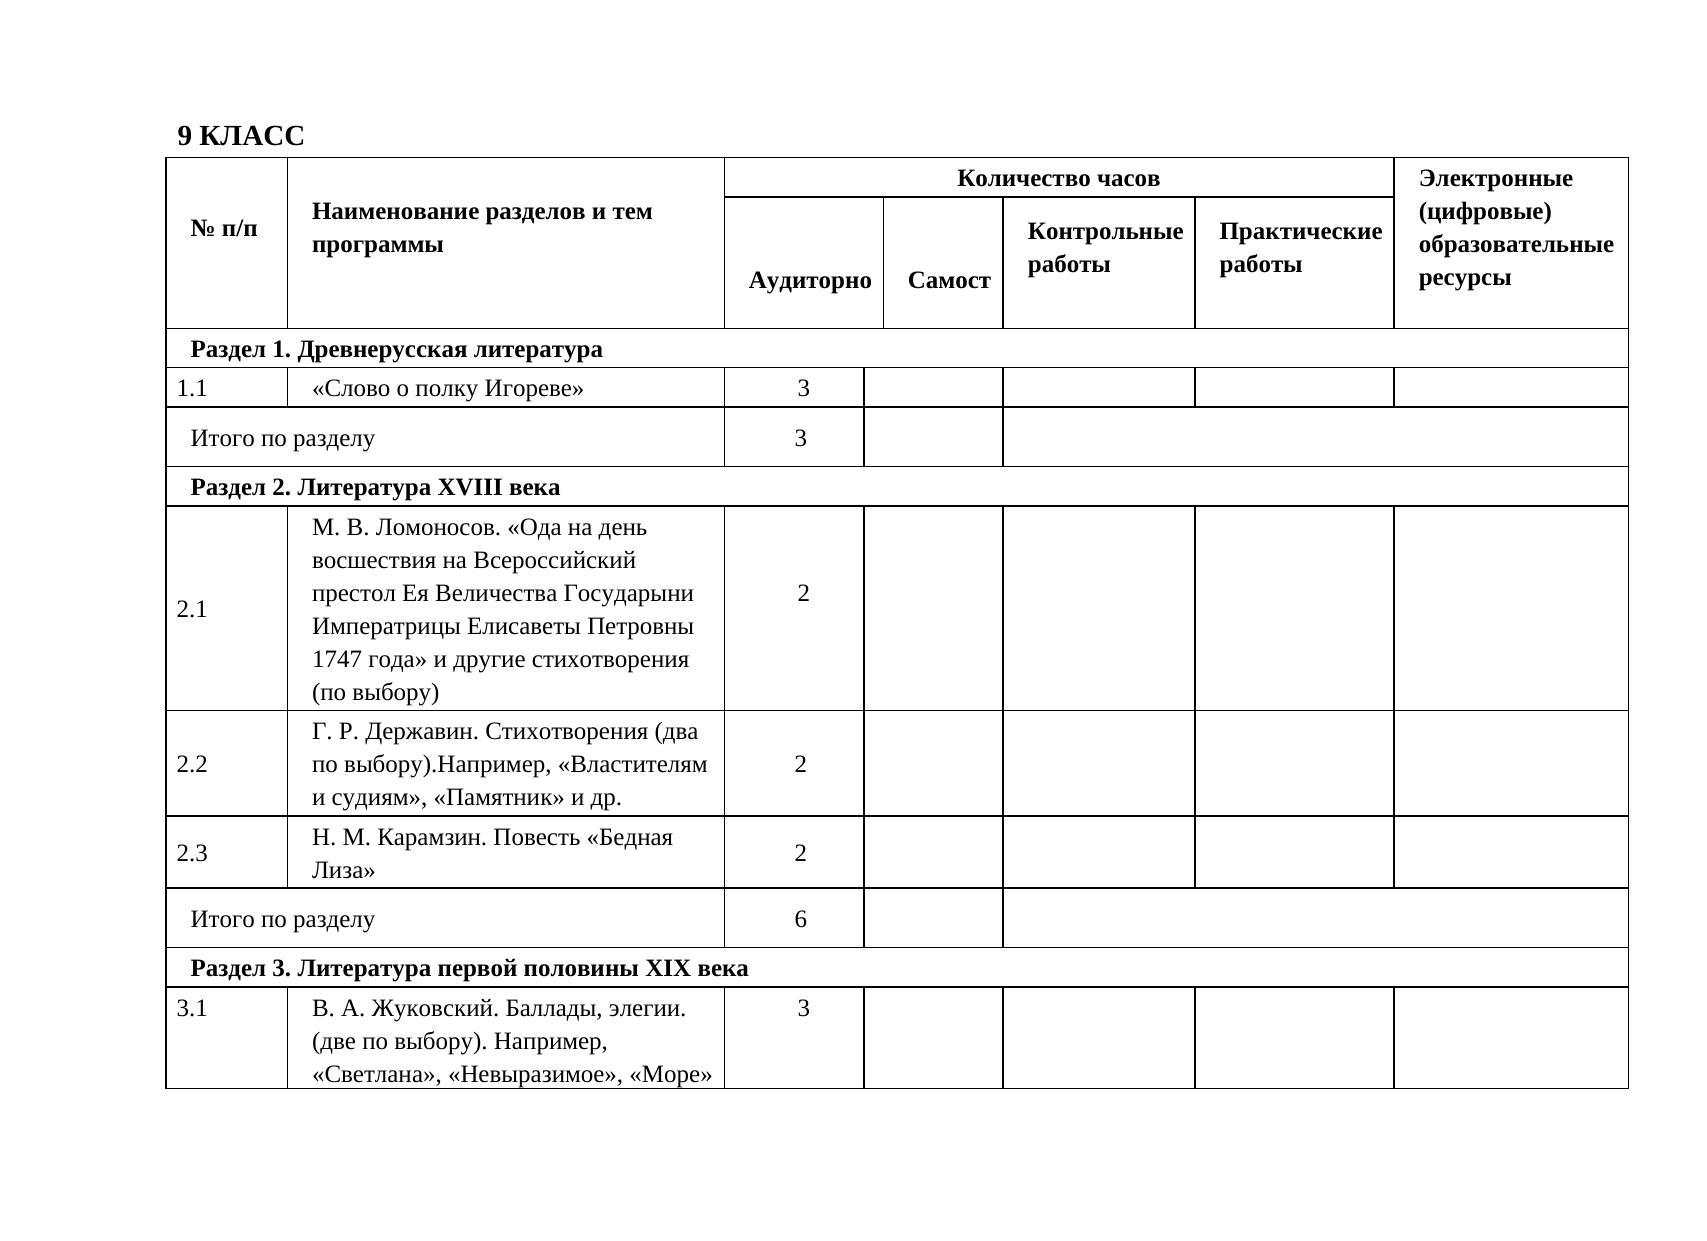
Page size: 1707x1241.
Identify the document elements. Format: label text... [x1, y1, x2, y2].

table_cell 3 [725, 988, 863, 1088]
table_cell Раздел 2. Литература XVIII века [167, 467, 1628, 505]
table_cell [1395, 817, 1628, 887]
table_cell 2.2 [167, 711, 287, 815]
table_cell Н. М. Карамзин. Повесть «Бедная Лиза» [288, 817, 724, 887]
table_cell [1196, 507, 1393, 709]
table_cell М. В. Ломоносов. «Ода на день восшествия на Всероссийский престол Ея Величества Государыни Императрицы Елисаветы Петровны 1747 года» и другие стихотворения (по выбору) [288, 507, 724, 709]
table_cell Раздел 1. Древнерусская литература [167, 329, 1628, 367]
table_cell Контрольные работы [1004, 198, 1194, 327]
table_cell [865, 408, 1002, 466]
table_cell 6 [725, 889, 863, 947]
table_cell Г. Р. Державин. Стихотворения (два по выбору).Например, «Властителям и судиям», «Памятник» и др. [288, 711, 724, 815]
table_cell «Слово о полку Игореве» [288, 368, 724, 406]
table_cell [288, 988, 724, 1088]
table_cell 2 [725, 817, 863, 887]
table_cell 3 [725, 408, 863, 466]
table_cell [865, 988, 1002, 1088]
table_cell [865, 889, 1002, 947]
table_cell [1004, 889, 1628, 947]
table_cell [865, 368, 1002, 406]
table_cell 2 [725, 711, 863, 815]
table_cell [1395, 711, 1628, 815]
table_cell [1196, 817, 1393, 887]
table_cell [1004, 408, 1628, 466]
table_cell [1395, 507, 1628, 709]
table_cell 2.3 [167, 817, 287, 887]
table_cell 2.1 [167, 507, 287, 709]
table_cell [865, 817, 1002, 887]
table_header Электронные (цифровые) образовательные ресурсы [1395, 158, 1628, 327]
table_cell [1196, 368, 1393, 406]
text 9 КЛАСС [177, 118, 1618, 152]
table_cell Практические работы [1196, 198, 1393, 327]
table_cell [865, 711, 1002, 815]
table_cell [1395, 368, 1628, 406]
table_cell [1004, 507, 1194, 709]
table_cell [865, 507, 1002, 709]
table_cell 3.1 [167, 988, 287, 1088]
table_cell [1004, 368, 1194, 406]
table_cell [1004, 817, 1194, 887]
table_cell Самост [884, 198, 1002, 327]
table_cell Итого по разделу [167, 408, 724, 466]
table_cell [1196, 711, 1393, 815]
table_header Наименование разделов и тем программы [288, 158, 724, 327]
table_cell [1004, 988, 1194, 1088]
table_cell 2 [725, 507, 863, 709]
table_header Количество часов [725, 158, 1393, 196]
table_cell Итого по разделу [167, 889, 724, 947]
table_cell Раздел 3. Литература первой половины XIX века [167, 948, 1628, 986]
table_cell [1004, 711, 1194, 815]
table_cell [1395, 988, 1628, 1088]
table_cell 3 [725, 368, 863, 406]
table_cell Аудиторно [725, 198, 883, 327]
table_cell [1196, 988, 1393, 1088]
table_cell 1.1 [167, 368, 287, 406]
table_header № п/п [167, 158, 287, 327]
